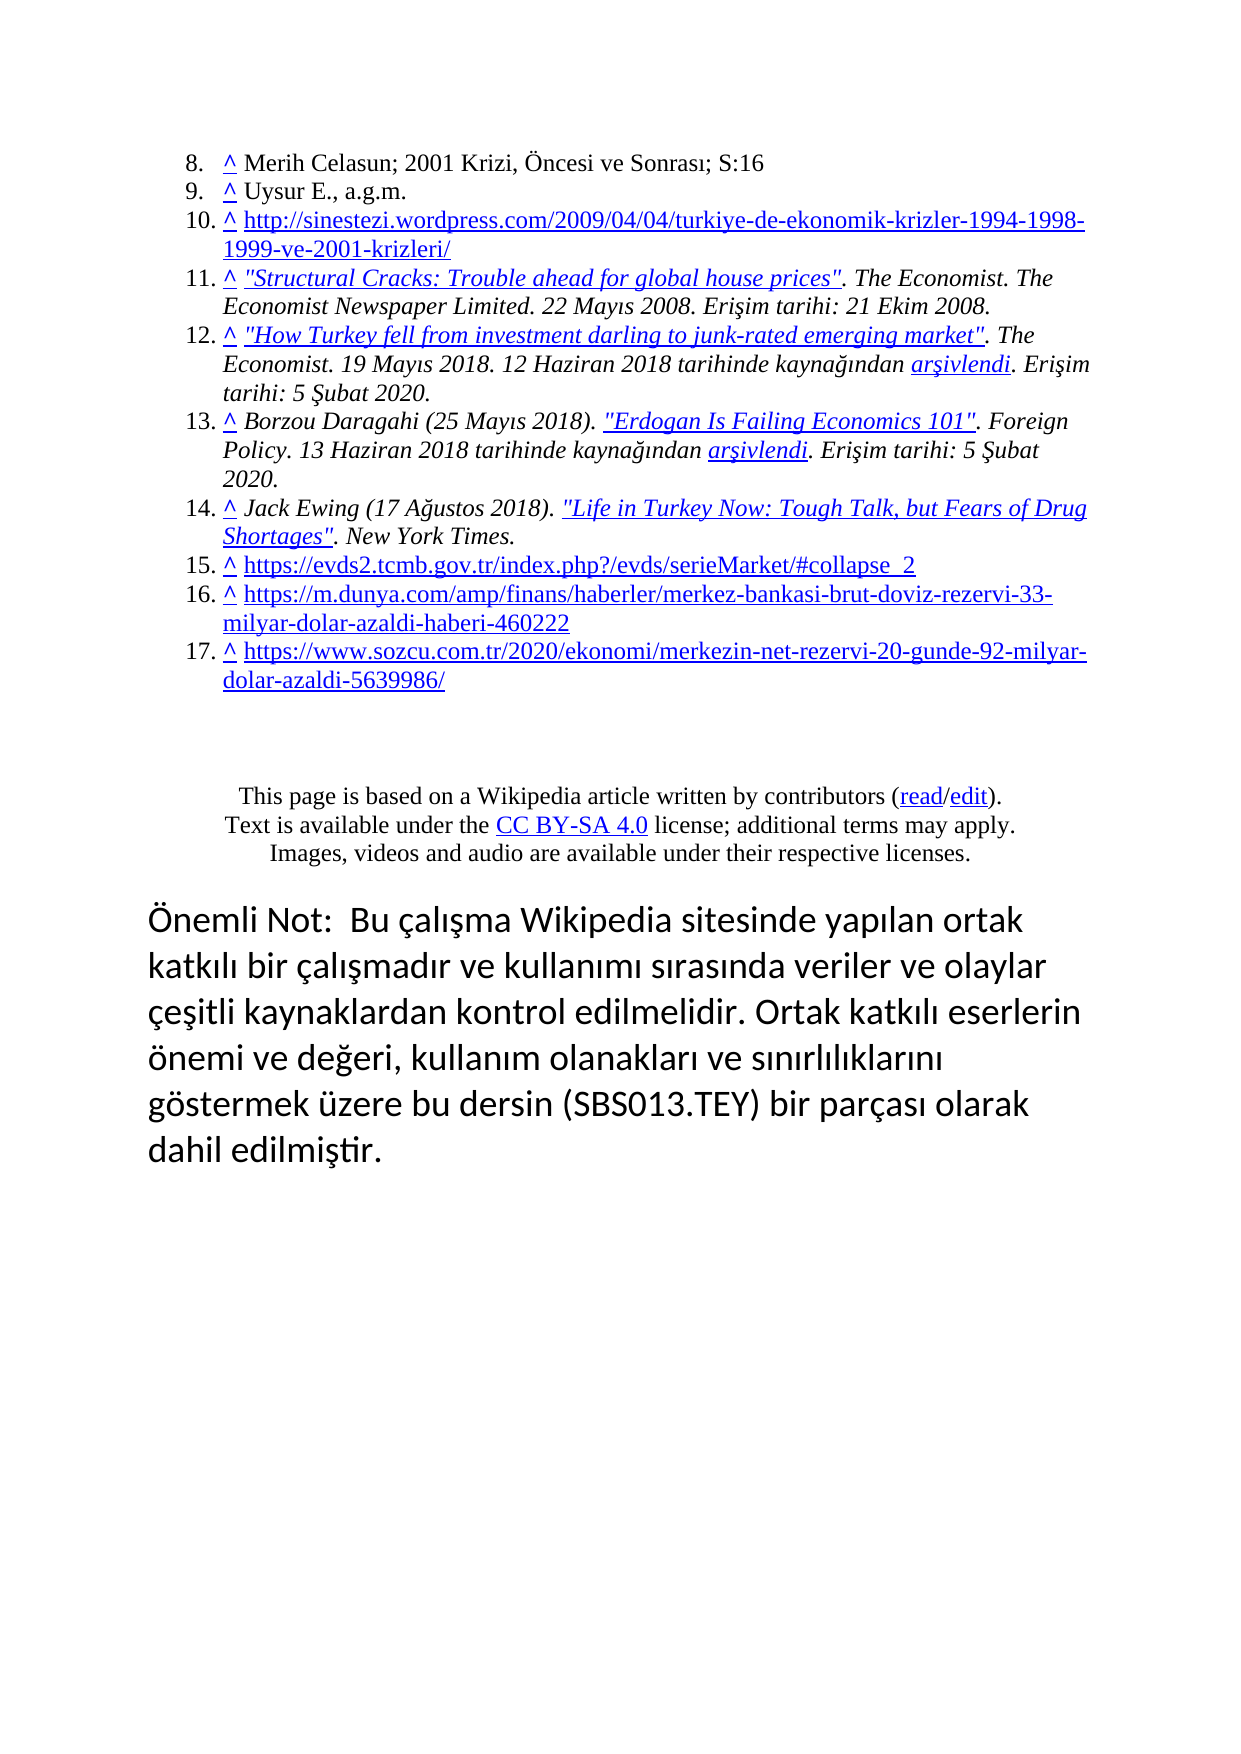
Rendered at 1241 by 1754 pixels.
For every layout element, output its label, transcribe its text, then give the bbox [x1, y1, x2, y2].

text This page is based on a Wikipedia article written by contributors (read/edit). Text is available under the CC BY-SA 4.0 license; additional terms may apply. Images, videos and audio are available under their respective licenses. [148, 781, 1093, 867]
list ^ http://sinestezi.wordpress.com/2009/04/04/turkiye-de-ekonomik-krizler-1994-1998-1999-ve-2001-krizleri/ [185, 205, 1093, 263]
list ^ https://m.dunya.com/amp/finans/haberler/merkez-bankasi-brut-doviz-rezervi-33-milyar-dolar-azaldi-haberi-460222 [185, 579, 1093, 636]
list ^ https://evds2.tcmb.gov.tr/index.php?/evds/serieMarket/#collapse_2 [185, 550, 1093, 579]
list ^ Jack Ewing (17 Ağustos 2018). "Life in Turkey Now: Tough Talk, but Fears of Drug Shortages". New York Times. [185, 493, 1093, 550]
list ^ "How Turkey fell from investment darling to junk-rated emerging market". The Economist. 19 Mayıs 2018. 12 Haziran 2018 tarihinde kaynağından arşivlendi. Erişim tarihi: 5 Şubat 2020. [185, 320, 1093, 406]
list ^ Borzou Daragahi (25 Mayıs 2018). "Erdogan Is Failing Economics 101". Foreign Policy. 13 Haziran 2018 tarihinde kaynağından arşivlendi. Erişim tarihi: 5 Şubat 2020. [185, 406, 1093, 493]
text Önemli Not: Bu çalışma Wikipedia sitesinde yapılan ortak katkılı bir çalışmadır ve kullanımı sırasında veriler ve olaylar çeşitli kaynaklardan kontrol edilmelidir. Ortak katkılı eserlerin önemi ve değeri, kullanım olanakları ve sınırlılıklarını göstermek üzere bu dersin (SBS013.TEY) bir parçası olarak dahil edilmiştir. [148, 896, 1093, 1171]
list ^ Uysur E., a.g.m. [185, 176, 1093, 205]
list ^ "Structural Cracks: Trouble ahead for global house prices". The Economist. The Economist Newspaper Limited. 22 Mayıs 2008. Erişim tarihi: 21 Ekim 2008. [185, 263, 1093, 320]
list ^ Merih Celasun; 2001 Krizi, Öncesi ve Sonrası; S:16 [185, 148, 1093, 176]
list ^ https://www.sozcu.com.tr/2020/ekonomi/merkezin-net-rezervi-20-gunde-92-milyar-dolar-azaldi-5639986/ [185, 636, 1093, 694]
